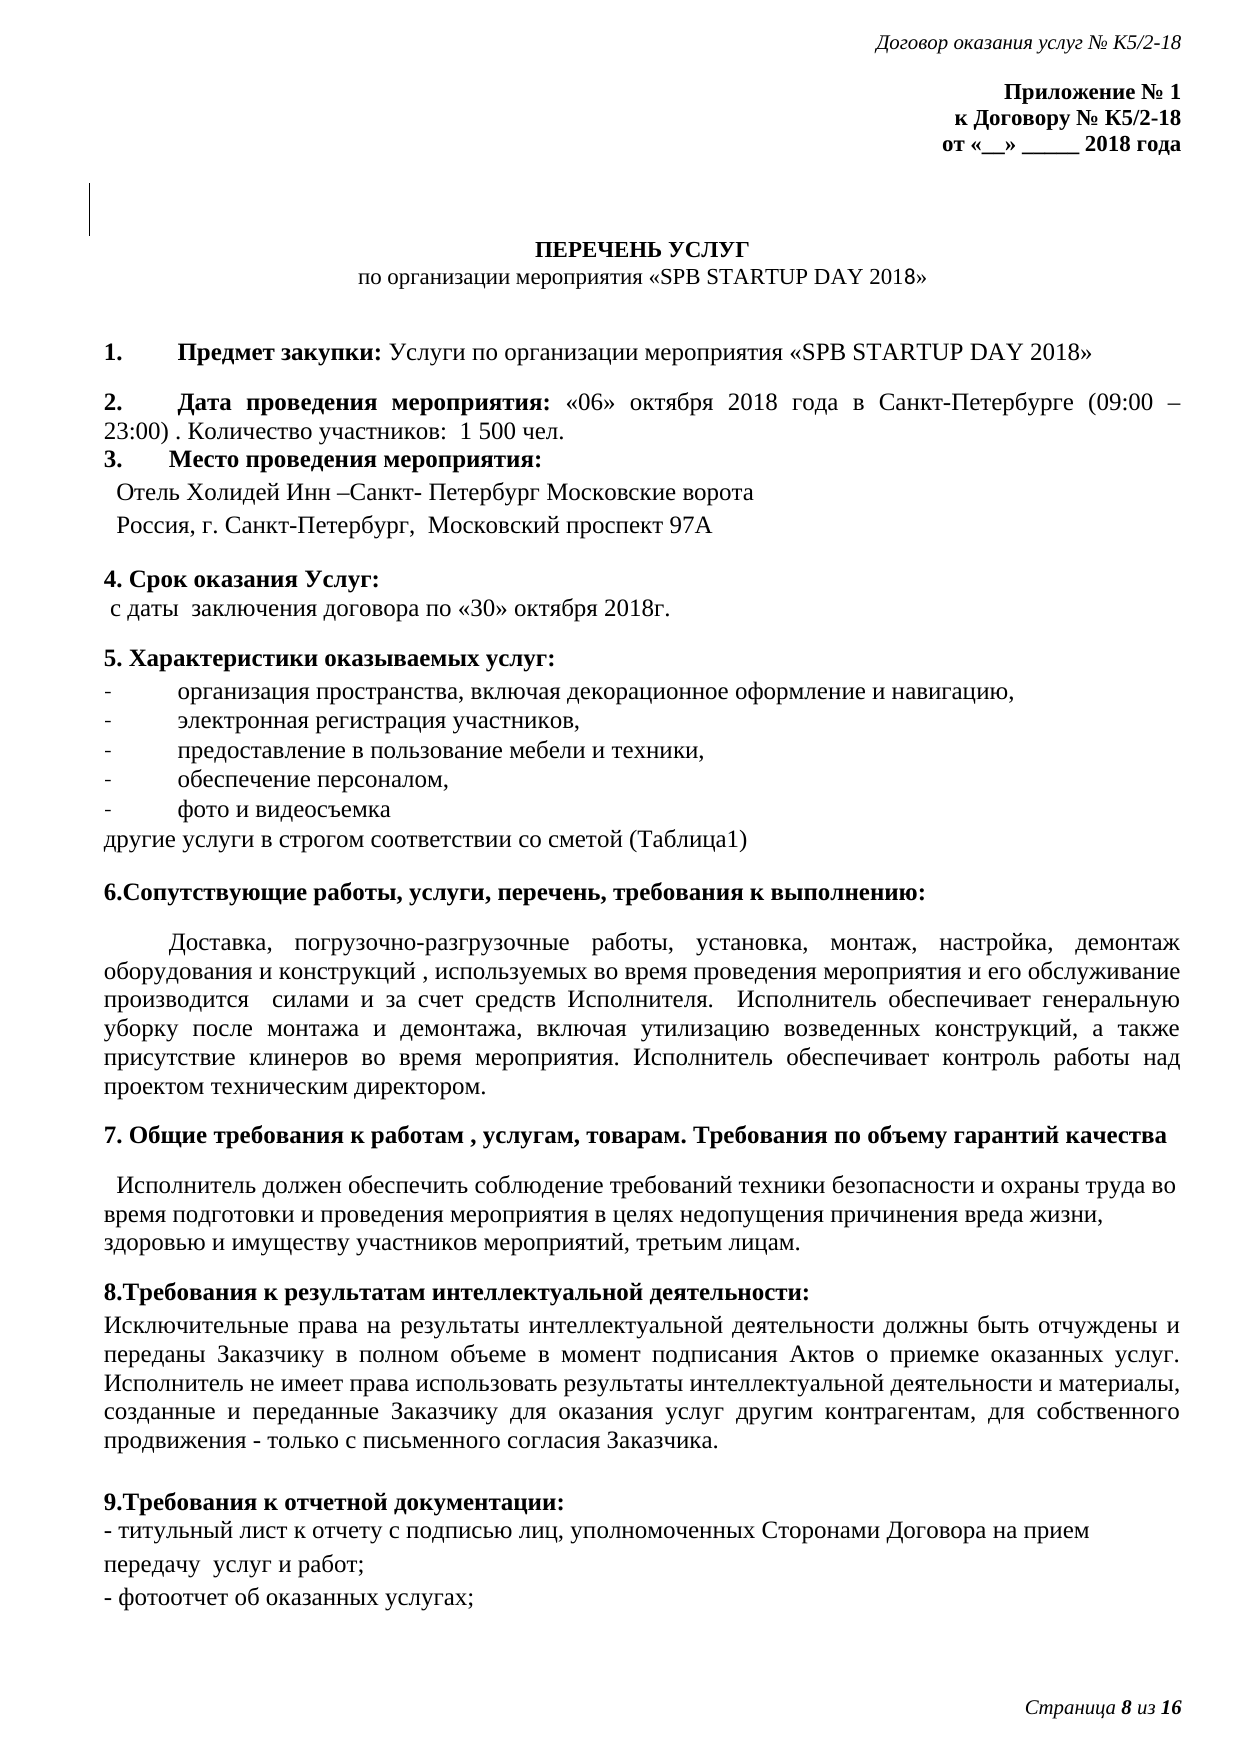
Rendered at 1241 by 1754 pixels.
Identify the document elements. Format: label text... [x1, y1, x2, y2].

text к Договору № К5/2-18 [103, 104, 1181, 130]
text ПЕРЕЧЕНЬ УСЛУГ [103, 236, 1181, 262]
text 8.Требования к результатам интеллектуальной деятельности: [103, 1277, 1181, 1306]
text с даты заключения договора по «30» октября 2018г. [103, 593, 1181, 622]
text - титульный лист к отчету с подписью лиц, уполномоченных Сторонами Договора на прием передачу услуг и работ; [103, 1516, 1181, 1577]
text Приложение № 1 [103, 78, 1181, 104]
text 6.Сопутствующие работы, услуги, перечень, требования к выполнению: [103, 877, 1181, 906]
text по организации мероприятия «SPB STARTUP DAY 2018» [103, 262, 1181, 290]
list электронная регистрация участников, [103, 705, 1181, 735]
text Исполнитель должен обеспечить соблюдение требований техники безопасности и охраны труда во время подготовки и проведения мероприятия в целях недопущения причинения вреда жизни, здоровью и имуществу участников мероприятий, третьим лицам. [103, 1170, 1181, 1256]
text Доставка, погрузочно-разгрузочные работы, установка, монтаж, настройка, демонтаж оборудования и конструкций , используемых во время проведения мероприятия и его обслуживание производится силами и за счет средств Исполнителя. Исполнитель обеспечивает генеральную уборку после монтажа и демонтажа, включая утилизацию возведенных конструкций, а также присутствие клинеров во время мероприятия. Исполнитель обеспечивает контроль работы над проектом техническим директором. [103, 927, 1181, 1099]
text - фотоотчет об оказанных услугах; [103, 1582, 1181, 1610]
list предоставление в пользование мебели и техники, [103, 735, 1181, 764]
list Предмет закупки: Услуги по организации мероприятия «SPB STARTUP DAY 2018» [103, 337, 1181, 366]
list обеспечение персоналом, [103, 764, 1181, 794]
text от «__» _____ 2018 года [103, 130, 1181, 157]
text 9.Требования к отчетной документации: [103, 1487, 1181, 1516]
text 4. Срок оказания Услуг: [103, 564, 1181, 593]
list организация пространства, включая декорационное оформление и навигацию, [103, 676, 1181, 705]
text 7. Общие требования к работам , услугам, товарам. Требования по объему гарантий качества [103, 1120, 1181, 1149]
text 5. Характеристики оказываемых услуг: [103, 643, 1181, 671]
text Россия, г. Санкт-Петербург, Московский проспект 97А [103, 511, 1181, 539]
text Отель Холидей Инн –Санкт- Петербург Московские ворота [103, 477, 1181, 506]
list Место проведения мероприятия: [103, 444, 1181, 473]
text Исключительные права на результаты интеллектуальной деятельности должны быть отчуждены и переданы Заказчику в полном объеме в момент подписания Актов о приемке оказанных услуг. Исполнитель не имеет права использовать результаты интеллектуальной деятельности и материалы, созданные и переданные Заказчику для оказания услуг другим контрагентам, для собственного продвижения - только с письменного согласия Заказчика. [103, 1310, 1181, 1454]
list фото и видеосъемка [103, 794, 1181, 824]
text другие услуги в строгом соответствии со сметой (Таблица1) [103, 824, 1181, 852]
list Дата проведения мероприятия: «06» октября 2018 года в Санкт-Петербурге (09:00 – 23:00) . Количество участников: 1 500 чел. [103, 387, 1181, 444]
